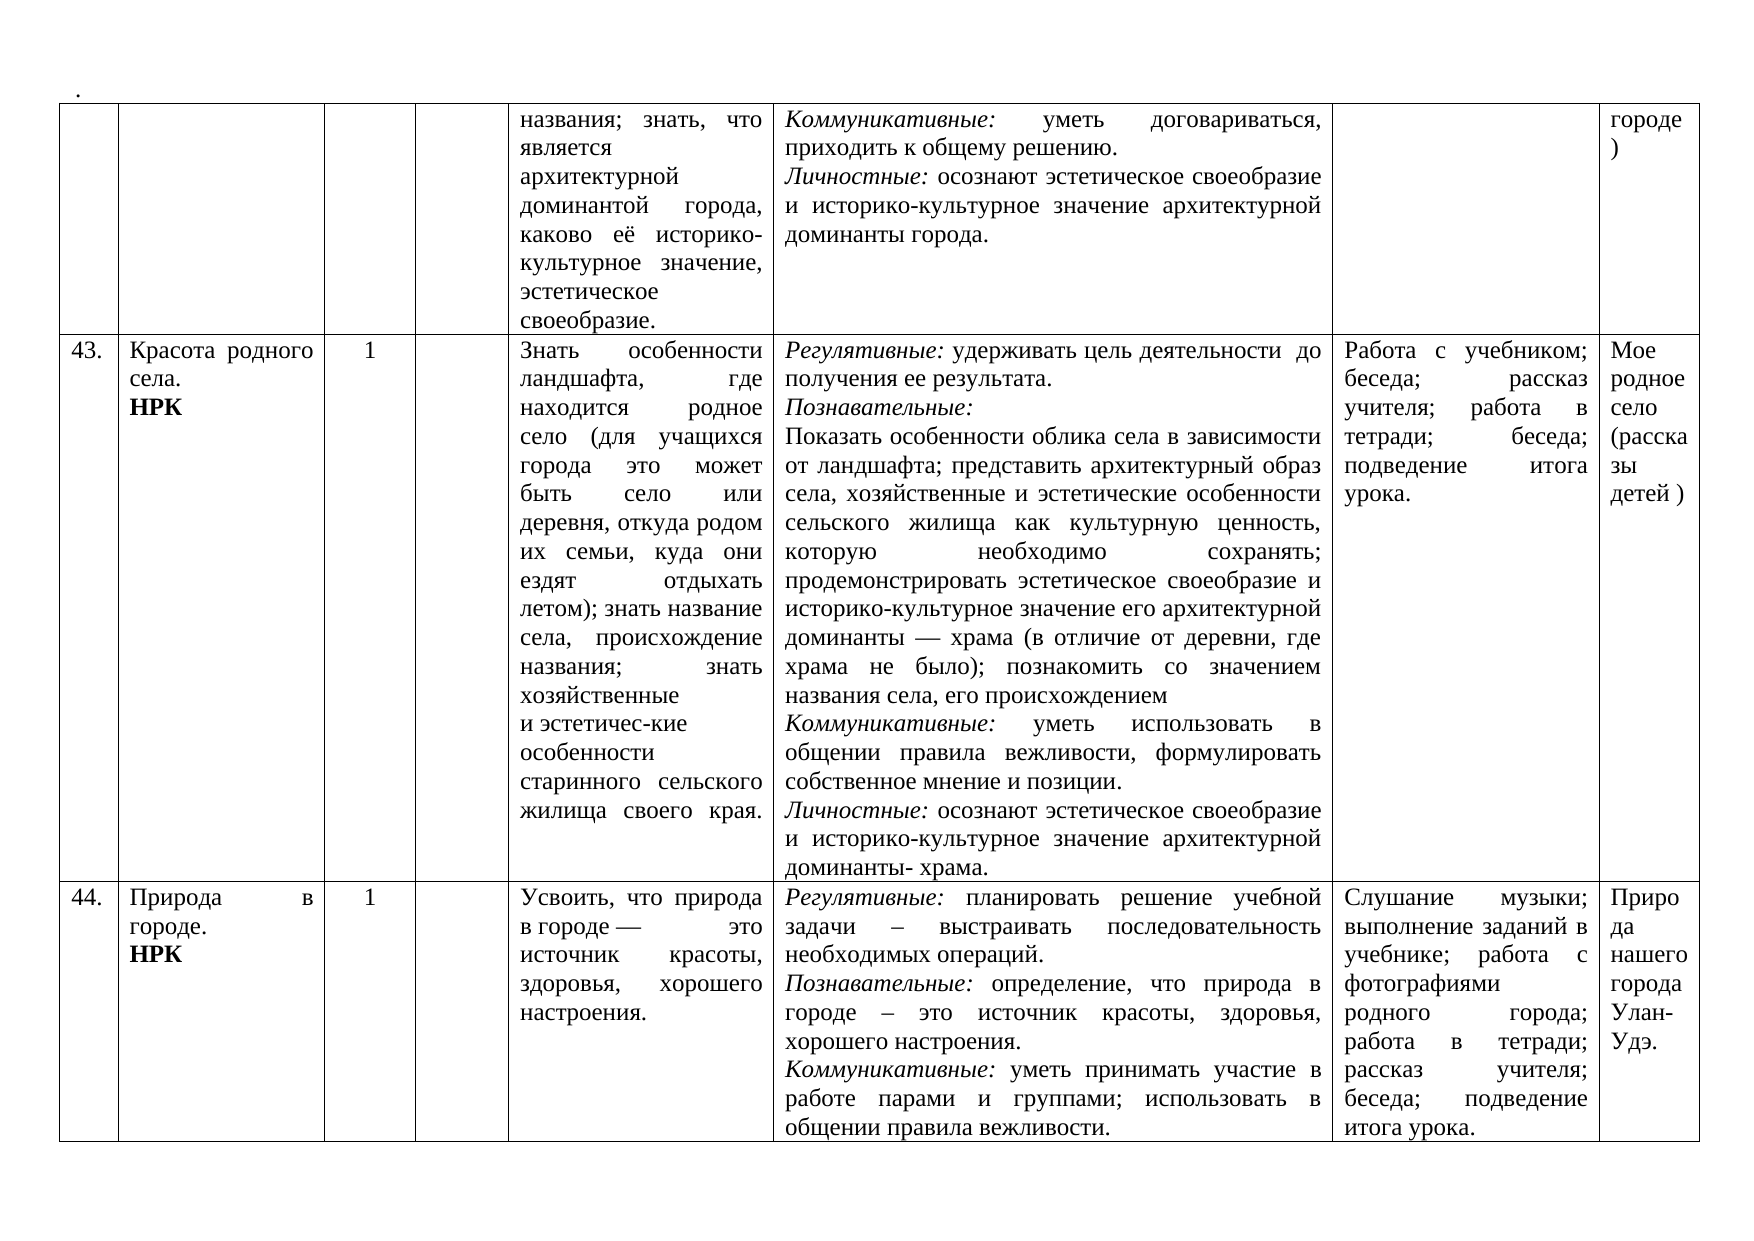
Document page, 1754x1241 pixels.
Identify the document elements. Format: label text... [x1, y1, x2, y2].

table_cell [1333, 882, 1599, 1141]
table_cell 1 [325, 104, 415, 334]
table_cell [119, 882, 324, 1141]
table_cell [119, 104, 324, 334]
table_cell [774, 882, 1332, 1141]
table_cell [416, 882, 508, 1141]
table_cell 44. [60, 882, 118, 1141]
table_cell 43. [60, 335, 118, 881]
table_cell 42 [60, 104, 118, 334]
table_cell Работа с учебником; беседа; рассказ учителя; работа в тетради; беседа; подведение итога урока. [1333, 335, 1599, 881]
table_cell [1333, 104, 1599, 334]
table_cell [774, 104, 1332, 334]
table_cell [1600, 104, 1699, 334]
table_cell Знать особенности ландшафта, где находится родное село (для учащихся города это может быть село или деревня, откуда родом их семьи, куда они ездят отдыхать летом); знать название села, происхождение названия; знать хозяйственные и эстетичес-кие особенности старинного сельского жилища своего края. [509, 335, 773, 881]
table_cell [416, 104, 508, 334]
table_cell [416, 335, 508, 881]
table_cell 1 [325, 882, 415, 1141]
table_cell Красота родного села. НРК [119, 335, 324, 881]
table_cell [509, 882, 773, 1141]
table_cell 1 [325, 335, 415, 881]
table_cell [509, 104, 773, 334]
table_cell Мое родное село (рассказы детей ) [1600, 335, 1699, 881]
table_cell Регулятивные: удерживать цель деятельности до получения ее результата. Познавательные: Показать особенности облика села в зависимости от ландшафта; представить архитектурный образ села, хозяйственные и эстетические особенности сельского жилища как культурную ценность, которую необходимо сохранять; продемонстрировать эстетическое своеобразие и историко-культурное значение его архитектурной доминанты — храма (в отличие от деревни, где храма не было); познакомить со значением названия села, его происхождением Коммуникативные: уметь использовать в общении правила вежливости, формулировать собственное мнение и позиции. Личностные: осознают эстетическое своеобразие и историко-культурное значение архитектурной доминанты- храма. [774, 335, 1332, 881]
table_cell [1600, 882, 1699, 1141]
